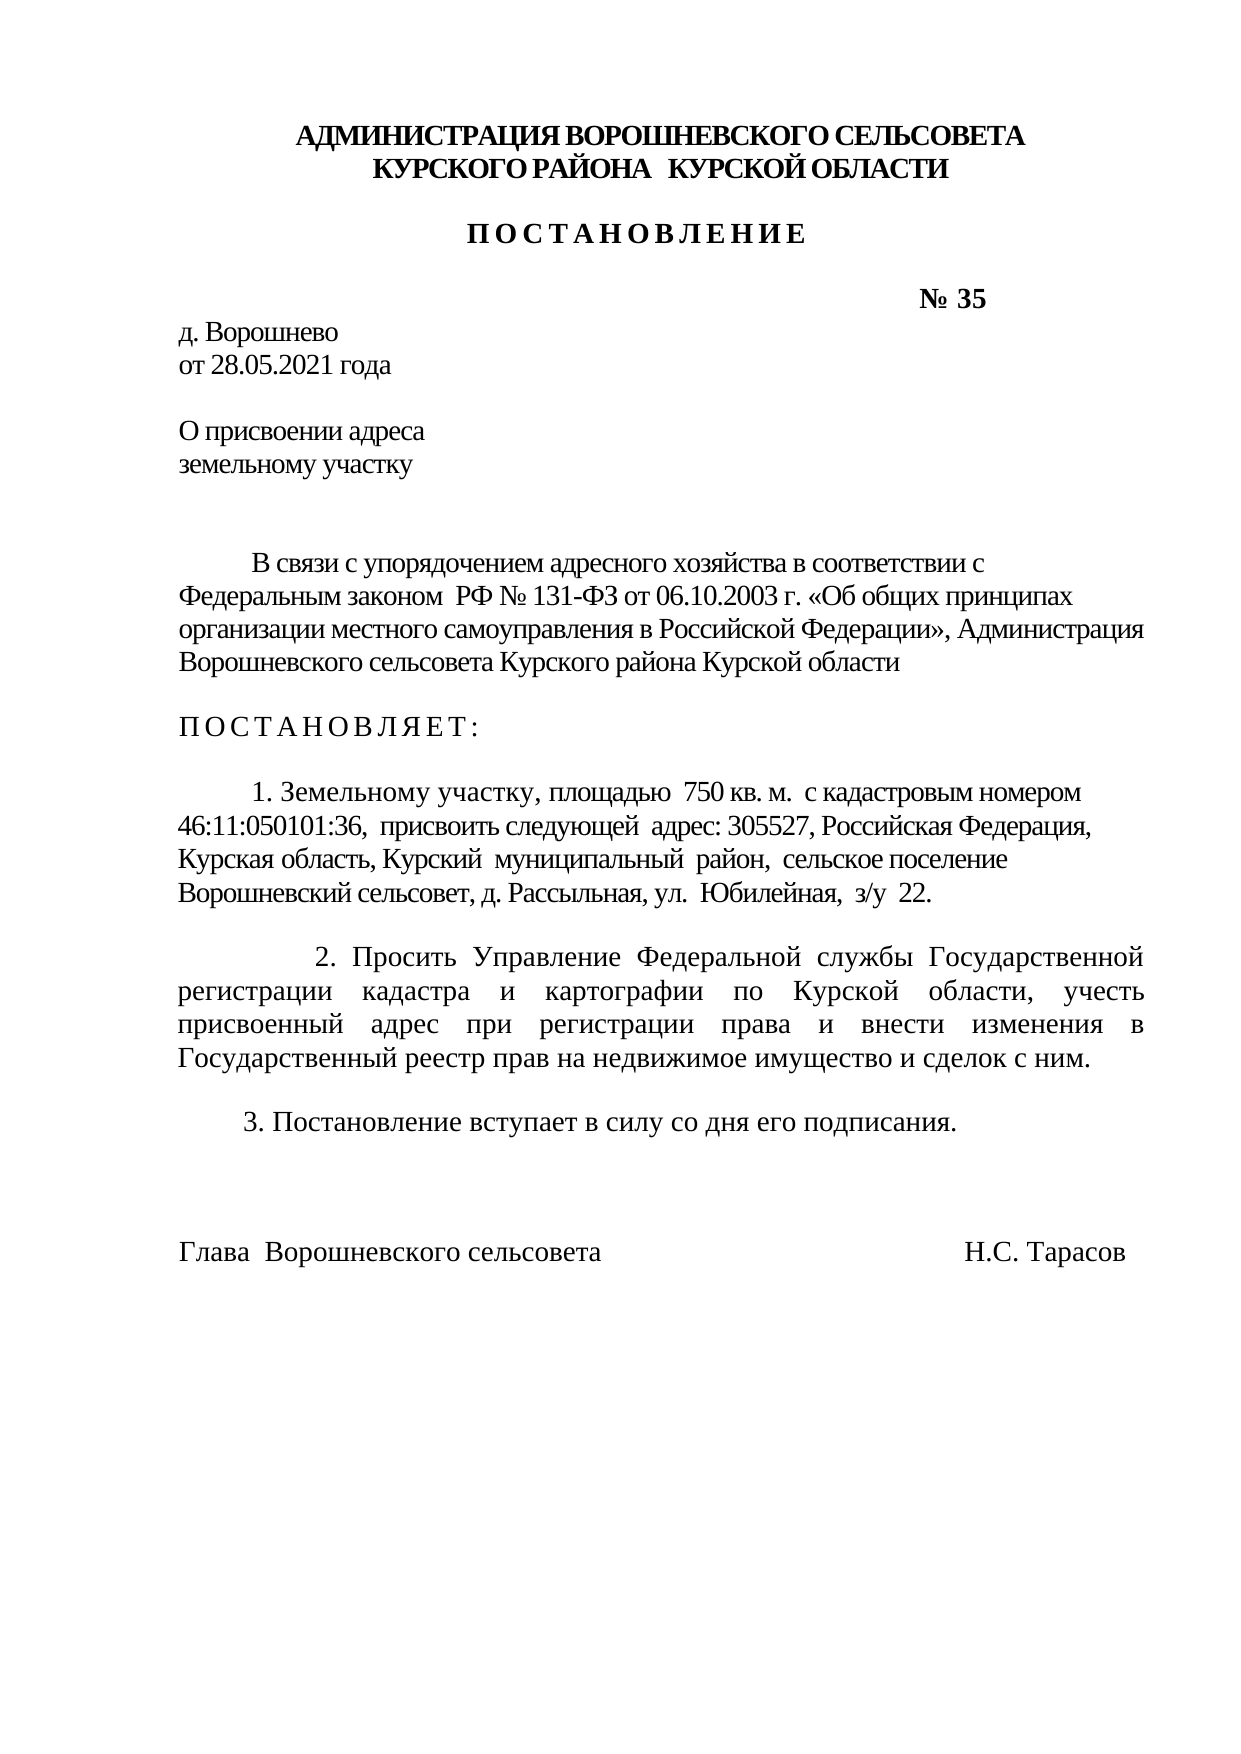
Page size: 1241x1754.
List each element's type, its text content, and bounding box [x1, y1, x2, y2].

text от 28.05.2021 года [178, 348, 1146, 381]
text 2. Просить Управление Федеральной службы Государственной регистрации кадастра и картографии по Курской области, учесть присвоенный адрес при регистрации права и внести изменения в Государственный реестр прав на недвижимое имущество и сделок с ним. [177, 939, 1146, 1073]
text ПОСТАНОВЛЯЕТ: [179, 709, 1146, 743]
text Глава Ворошневского сельсовета Н.С. Тарасов [179, 1234, 1146, 1267]
text КУРСКОГО РАЙОНА КУРСКОЙ ОБЛАСТИ [177, 152, 1146, 185]
text 1. Земельному участку, площадью 750 кв. м. с кадастровым номером 46:11:050101:36, присвоить следующей адрес: 305527, Российская Федерация, Курская область, Курский муниципальный район, сельское поселение Ворошневский сельсовет, д. Рассыльная, ул. Юбилейная, з/у 22. [177, 774, 1146, 908]
text В связи с упорядочением адресного хозяйства в соответствии с Федеральным законом РФ № 131-ФЗ от 06.10.2003 г. «Об общих принципах организации местного самоуправления в Российской Федерации», Администрация Ворошневского сельсовета Курского района Курской области [178, 546, 1146, 678]
text ПОСТАНОВЛЕНИЕ [182, 216, 1146, 249]
text земельному участку [178, 447, 1146, 480]
text № 35 [919, 282, 1146, 315]
text О присвоении адреса [178, 414, 1146, 447]
text 3. Постановление вступает в силу со дня его подписания. [177, 1104, 1146, 1138]
text д. Ворошнево [178, 315, 1146, 348]
text АДМИНИСТРАЦИЯ ВОРОШНЕВСКОГО СЕЛЬСОВЕТА [177, 119, 1146, 152]
